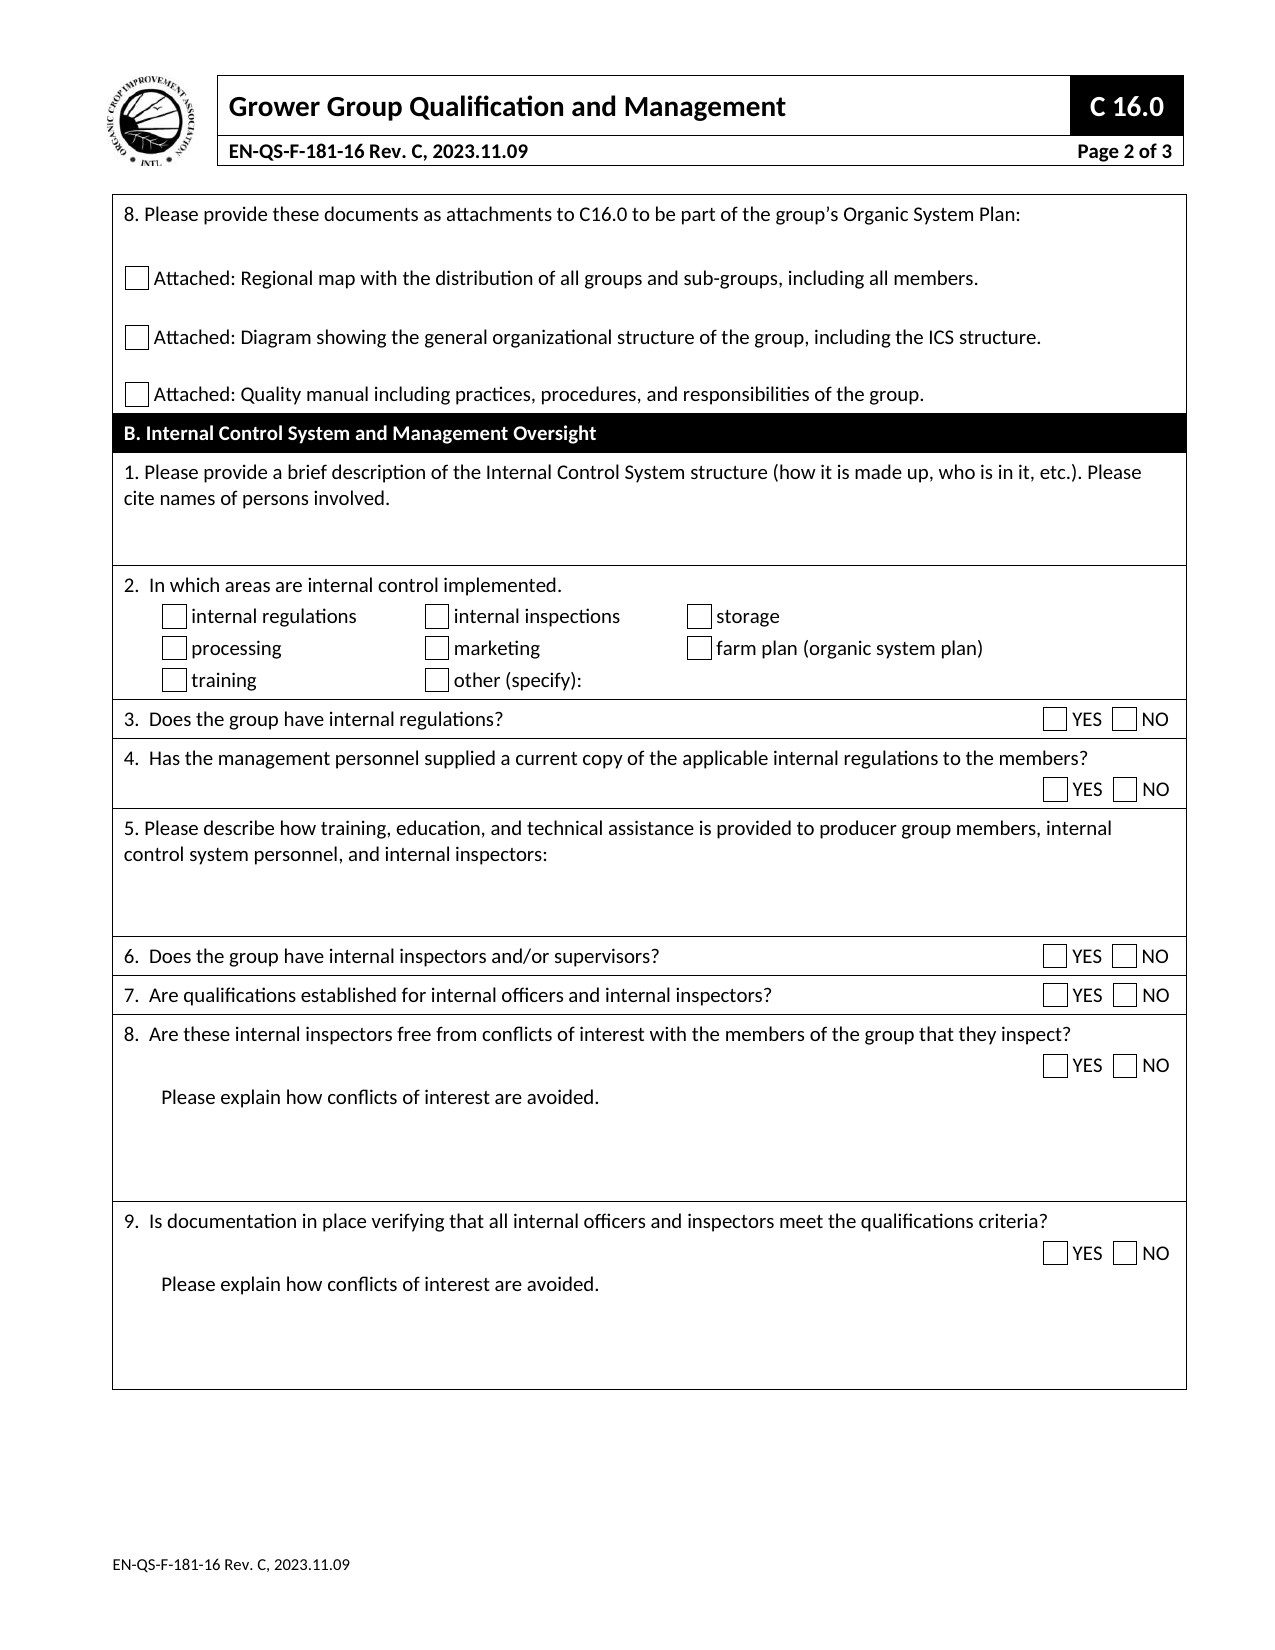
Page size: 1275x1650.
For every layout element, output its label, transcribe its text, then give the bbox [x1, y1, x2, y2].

table_cell 5. Please describe how training, education, and technical assistance is provided to producer group members, internal control system personnel, and internal inspectors: [113, 809, 1186, 936]
table_cell 7. Are qualifications established for internal officers and internal inspectors? YES NO [113, 976, 1186, 1014]
table_cell 6. Does the group have internal inspectors and/or supervisors? YES NO [113, 937, 1186, 975]
table_cell 2. In which areas are internal control implemented. internal regulations internal inspections storage processing marketing farm plan (organic system plan) training other (specify): [113, 566, 1186, 698]
table_cell 4. Has the management personnel supplied a current copy of the applicable internal regulations to the members? YES NO [113, 739, 1186, 808]
picture [106, 76, 195, 166]
table_cell 8. Please provide these documents as attachments to C16.0 to be part of the group’s Organic System Plan: Attached: Regional map with the distribution of all groups and sub-groups, including all members. Attached: Diagram showing the general organizational structure of the group, including the ICS structure. Attached: Quality manual including practices, procedures, and responsibilities of the group. [113, 195, 1186, 413]
table_cell 3. Does the group have internal regulations? YES NO [113, 700, 1186, 737]
table_cell 9. Is documentation in place verifying that all internal officers and inspectors meet the qualifications criteria? YES NO Please explain how conflicts of interest are avoided. [113, 1202, 1186, 1388]
table_cell B. Internal Control System and Management Oversight [113, 414, 1186, 452]
table_cell 8. Are these internal inspectors free from conflicts of interest with the members of the group that they inspect? YES NO Please explain how conflicts of interest are avoided. [113, 1015, 1186, 1201]
table_cell 1. Please provide a brief description of the Internal Control System structure (how it is made up, who is in it, etc.). Please cite names of persons involved. [113, 453, 1186, 564]
